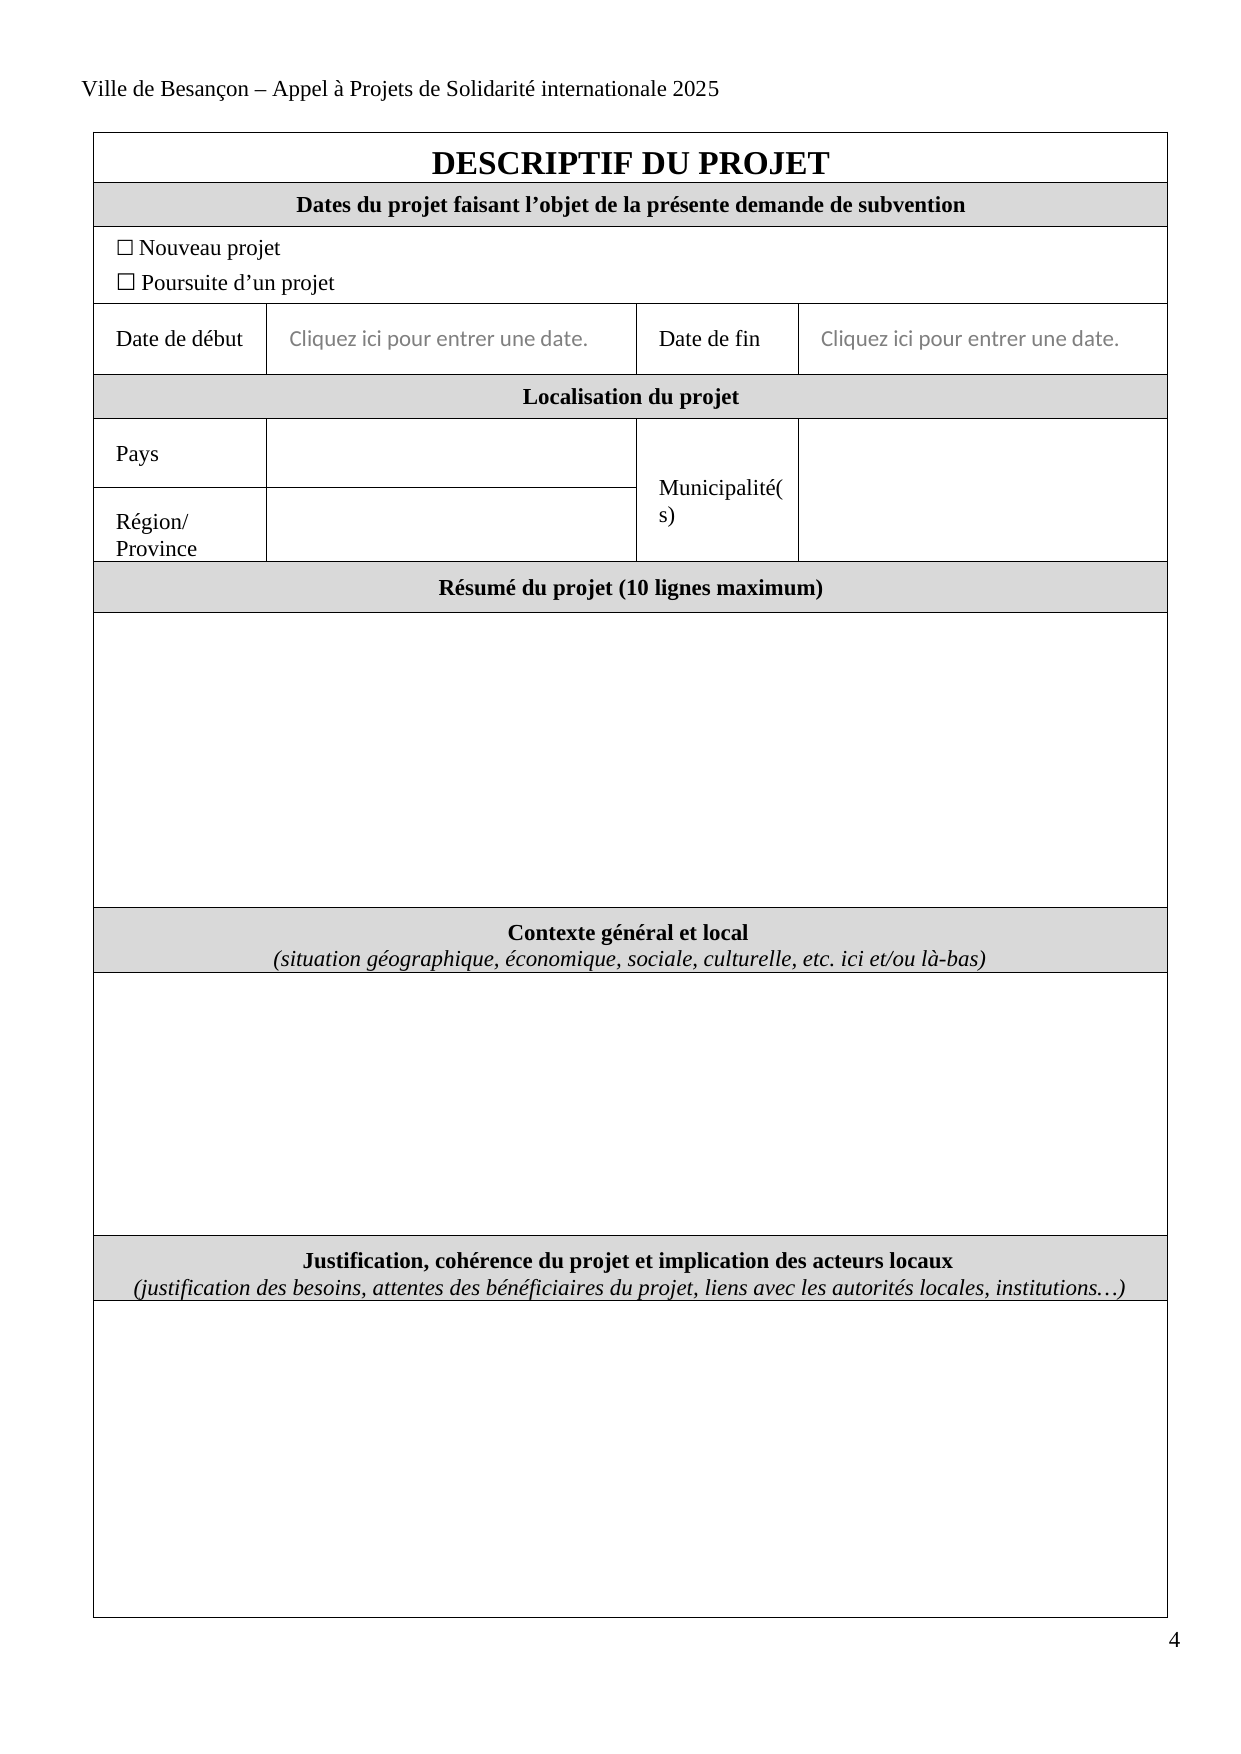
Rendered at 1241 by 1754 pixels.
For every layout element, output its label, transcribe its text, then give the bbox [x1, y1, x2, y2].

table_cell [267, 488, 636, 561]
table_cell [94, 1301, 1167, 1617]
table_cell Municipalité(s) [637, 419, 798, 561]
table_header DESCRIPTIF DU PROJET [94, 133, 1167, 182]
table_cell Région/Province [94, 488, 266, 561]
table_cell Pays [94, 419, 266, 487]
table_cell Date de début [94, 304, 266, 374]
table_cell [799, 419, 1167, 561]
table_cell Résumé du projet (10 lignes maximum) [94, 562, 1167, 612]
table_cell Contexte général et local (situation géographique, économique, sociale, culturelle, etc. ici et/ou là-bas) [94, 908, 1167, 972]
table_cell [267, 419, 636, 487]
table_cell Nouveau projet Poursuite d’un projet [94, 227, 1167, 303]
table_cell Cliquez ici pour entrer une date. [267, 304, 636, 374]
table_cell [94, 613, 1167, 907]
table_cell [94, 973, 1167, 1235]
table_cell Justification, cohérence du projet et implication des acteurs locaux (justification des besoins, attentes des bénéficiaires du projet, liens avec les autorités locales, institutions…) [94, 1236, 1167, 1300]
table_cell Date de fin [637, 304, 798, 374]
table_cell Cliquez ici pour entrer une date. [799, 304, 1167, 374]
table_cell Dates du projet faisant l’objet de la présente demande de subvention [94, 183, 1167, 226]
table_cell Localisation du projet [94, 375, 1167, 418]
